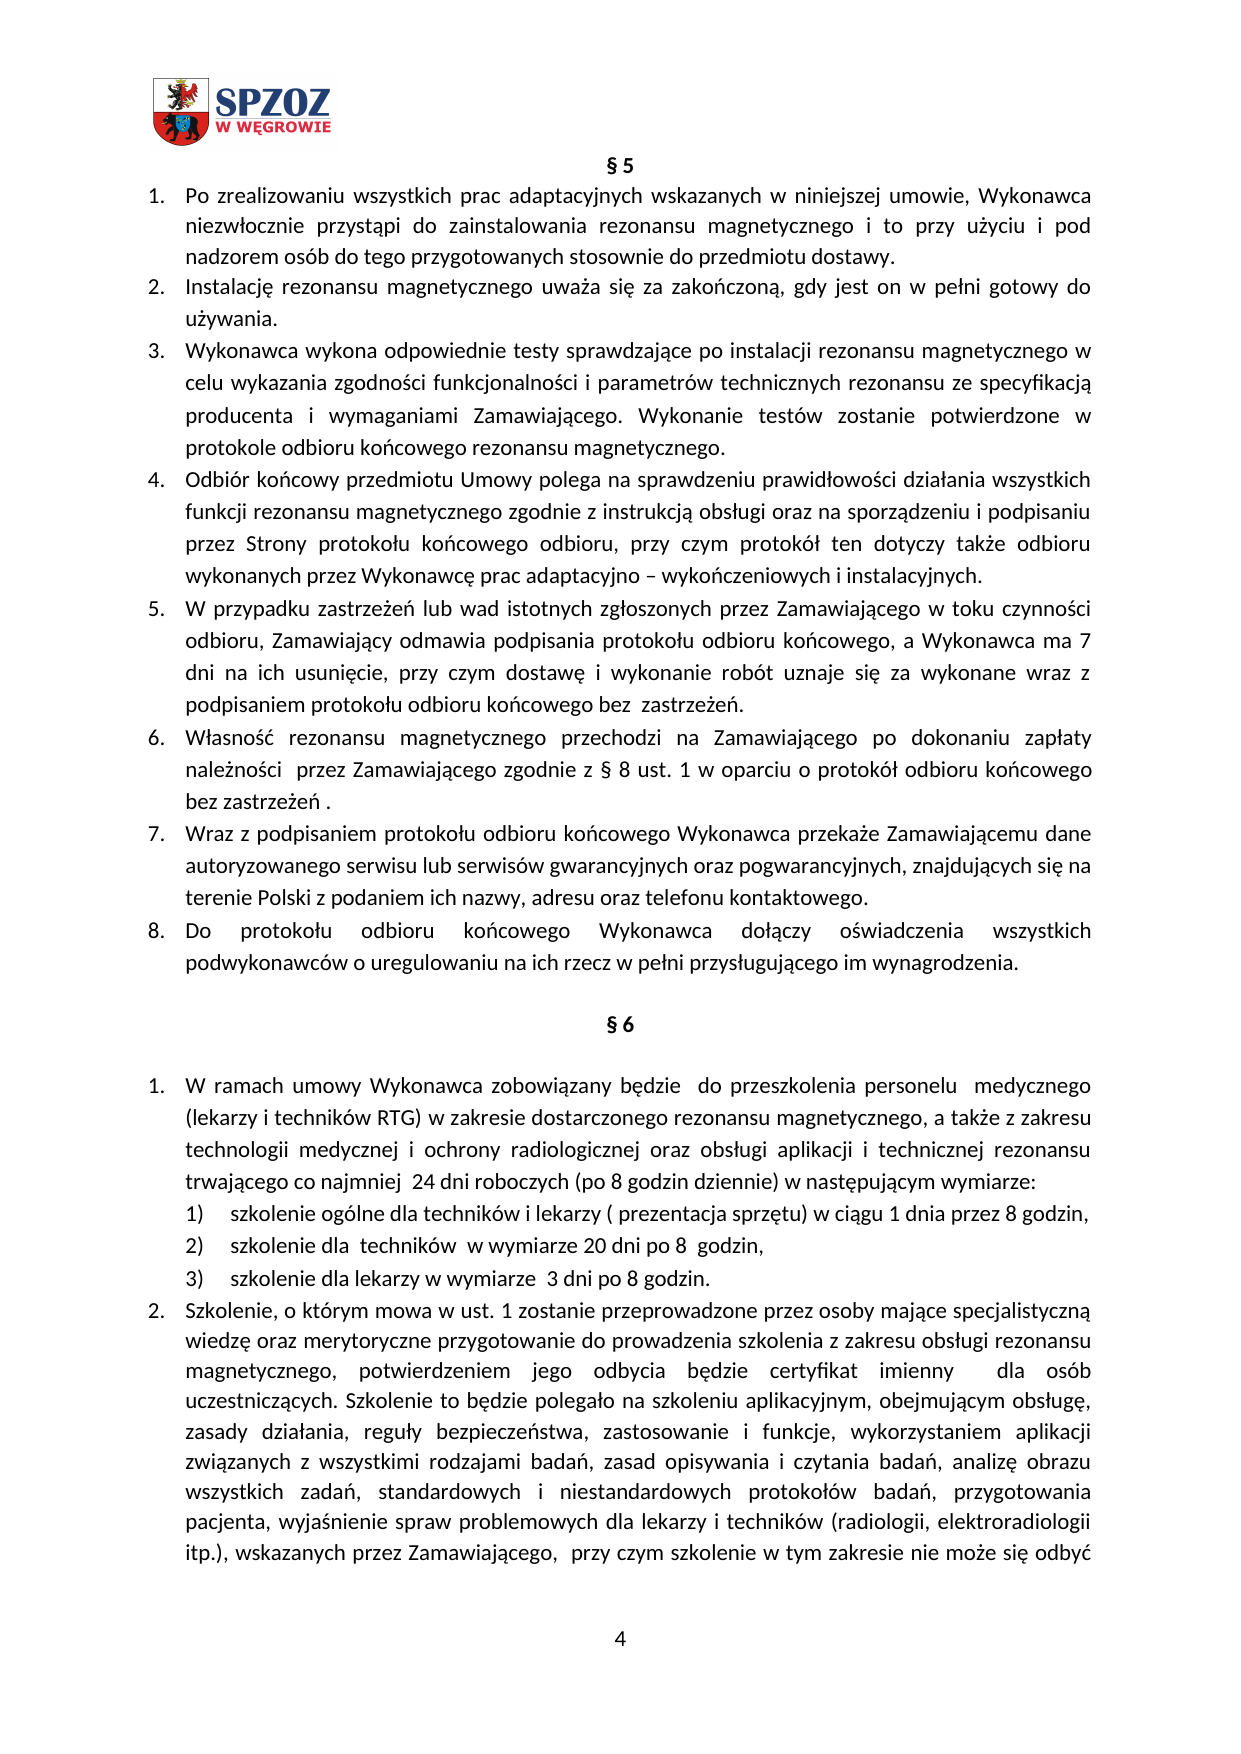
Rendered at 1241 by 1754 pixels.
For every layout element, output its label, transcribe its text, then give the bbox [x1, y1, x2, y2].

list szkolenie dla lekarzy w wymiarze 3 dni po 8 godzin. [185, 1264, 1093, 1292]
text § 6 [148, 1010, 1093, 1038]
picture [147, 73, 338, 152]
text § 5 [148, 151, 1093, 179]
list Instalację rezonansu magnetycznego uważa się za zakończoną, gdy jest on w pełni gotowy do używania. [148, 272, 1093, 332]
list W ramach umowy Wykonawca zobowiązany będzie do przeszkolenia personelu medycznego (lekarzy i techników RTG) w zakresie dostarczonego rezonansu magnetycznego, a także z zakresu technologii medycznej i ochrony radiologicznej oraz obsługi aplikacji i technicznej rezonansu trwającego co najmniej 24 dni roboczych (po 8 godzin dziennie) w następującym wymiarze: [148, 1071, 1093, 1195]
list Wraz z podpisaniem protokołu odbioru końcowego Wykonawca przekaże Zamawiającemu dane autoryzowanego serwisu lub serwisów gwarancyjnych oraz pogwarancyjnych, znajdujących się na terenie Polski z podaniem ich nazwy, adresu oraz telefonu kontaktowego. [148, 819, 1093, 912]
list Do protokołu odbioru końcowego Wykonawca dołączy oświadczenia wszystkich podwykonawców o uregulowaniu na ich rzecz w pełni przysługującego im wynagrodzenia. [148, 916, 1093, 976]
list W przypadku zastrzeżeń lub wad istotnych zgłoszonych przez Zamawiającego w toku czynności odbioru, Zamawiający odmawia podpisania protokołu odbioru końcowego, a Wykonawca ma 7 dni na ich usunięcie, przy czym dostawę i wykonanie robót uznaje się za wykonane wraz z podpisaniem protokołu odbioru końcowego bez zastrzeżeń. [148, 594, 1093, 718]
list Własność rezonansu magnetycznego przechodzi na Zamawiającego po dokonaniu zapłaty należności przez Zamawiającego zgodnie z § 8 ust. 1 w oparciu o protokół odbioru końcowego bez zastrzeżeń . [148, 723, 1093, 815]
list Wykonawca wykona odpowiednie testy sprawdzające po instalacji rezonansu magnetycznego w celu wykazania zgodności funkcjonalności i parametrów technicznych rezonansu ze specyfikacją producenta i wymaganiami Zamawiającego. Wykonanie testów zostanie potwierdzone w protokole odbioru końcowego rezonansu magnetycznego. [148, 336, 1093, 461]
list szkolenie ogólne dla techników i lekarzy ( prezentacja sprzętu) w ciągu 1 dnia przez 8 godzin, [185, 1199, 1093, 1227]
list szkolenie dla techników w wymiarze 20 dni po 8 godzin, [185, 1232, 1093, 1260]
list Po zrealizowaniu wszystkich prac adaptacyjnych wskazanych w niniejszej umowie, Wykonawca niezwłocznie przystąpi do zainstalowania rezonansu magnetycznego i to przy użyciu i pod nadzorem osób do tego przygotowanych stosownie do przedmiotu dostawy. [148, 181, 1093, 270]
list Odbiór końcowy przedmiotu Umowy polega na sprawdzeniu prawidłowości działania wszystkich funkcji rezonansu magnetycznego zgodnie z instrukcją obsługi oraz na sporządzeniu i podpisaniu przez Strony protokołu końcowego odbioru, przy czym protokół ten dotyczy także odbioru wykonanych przez Wykonawcę prac adaptacyjno – wykończeniowych i instalacyjnych. [148, 465, 1093, 590]
